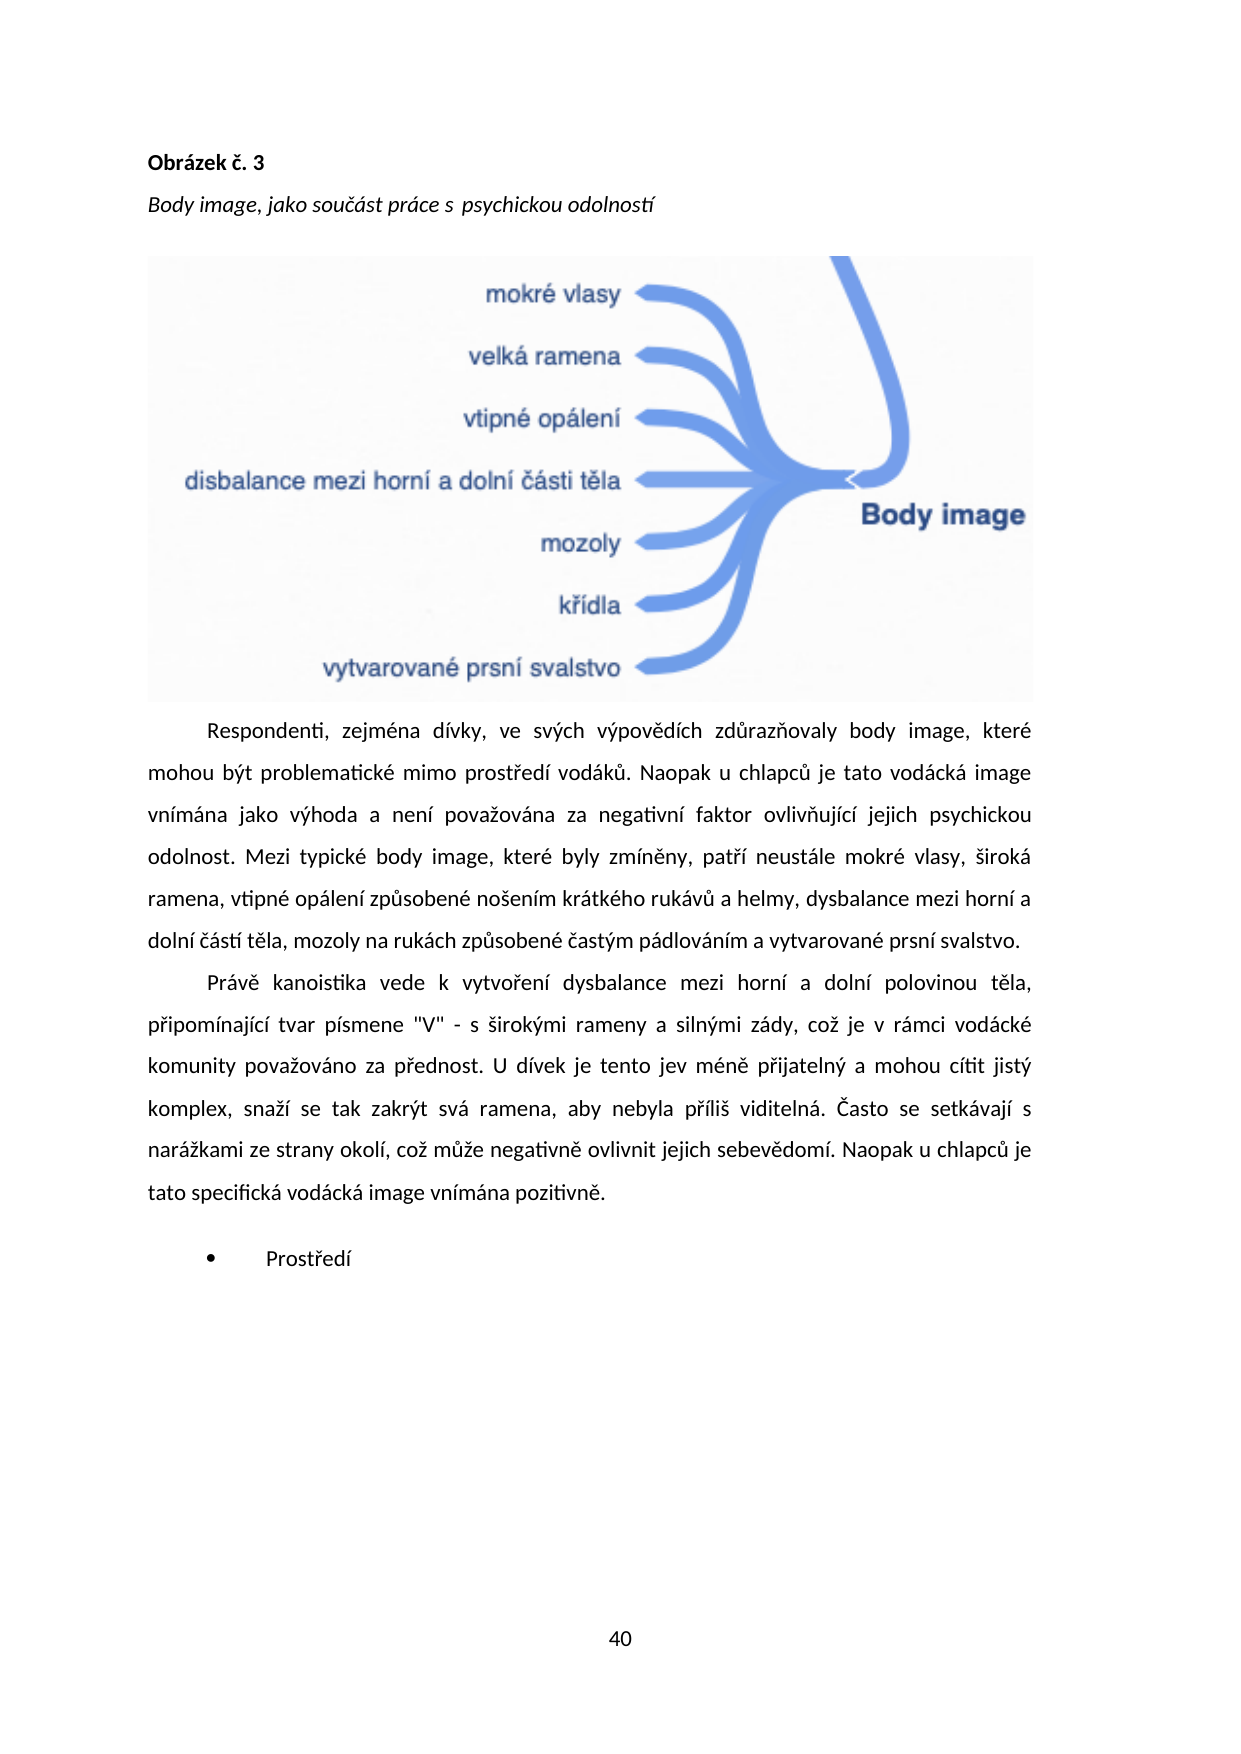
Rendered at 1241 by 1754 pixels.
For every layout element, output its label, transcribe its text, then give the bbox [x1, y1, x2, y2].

text Prostředí [207, 1244, 1033, 1273]
picture [147, 256, 1034, 702]
text Body image, jako součást práce s psychickou odolností [148, 190, 1033, 218]
text Právě kanoistika vede k vytvoření dysbalance mezi horní a dolní polovinou těla, připomínající tvar písmene "V" - s širokými rameny a silnými zády, což je v rámci vodácké komunity považováno za přednost. U dívek je tento jev méně přijatelný a mohou cítit jistý komplex, snaží se tak zakrýt svá ramena, aby nebyla příliš viditelná. Často se setkávají s narážkami ze strany okolí, což může negativně ovlivnit jejich sebevědomí. Naopak u chlapců je tato specifická vodácká image vnímána pozitivně. [148, 968, 1033, 1206]
text Obrázek č. 3 [148, 148, 1033, 176]
text Respondenti, zejména dívky, ve svých výpovědích zdůrazňovaly body image, které mohou být problematické mimo prostředí vodáků. Naopak u chlapců je tato vodácká image vnímána jako výhoda a není považována za negativní faktor ovlivňující jejich psychickou odolnost. Mezi typické body image, které byly zmíněny, patří neustále mokré vlasy, široká ramena, vtipné opálení způsobené nošením krátkého rukávů a helmy, dysbalance mezi horní a dolní částí těla, mozoly na rukách způsobené častým pádlováním a vytvarované prsní svalstvo. [148, 716, 1033, 954]
